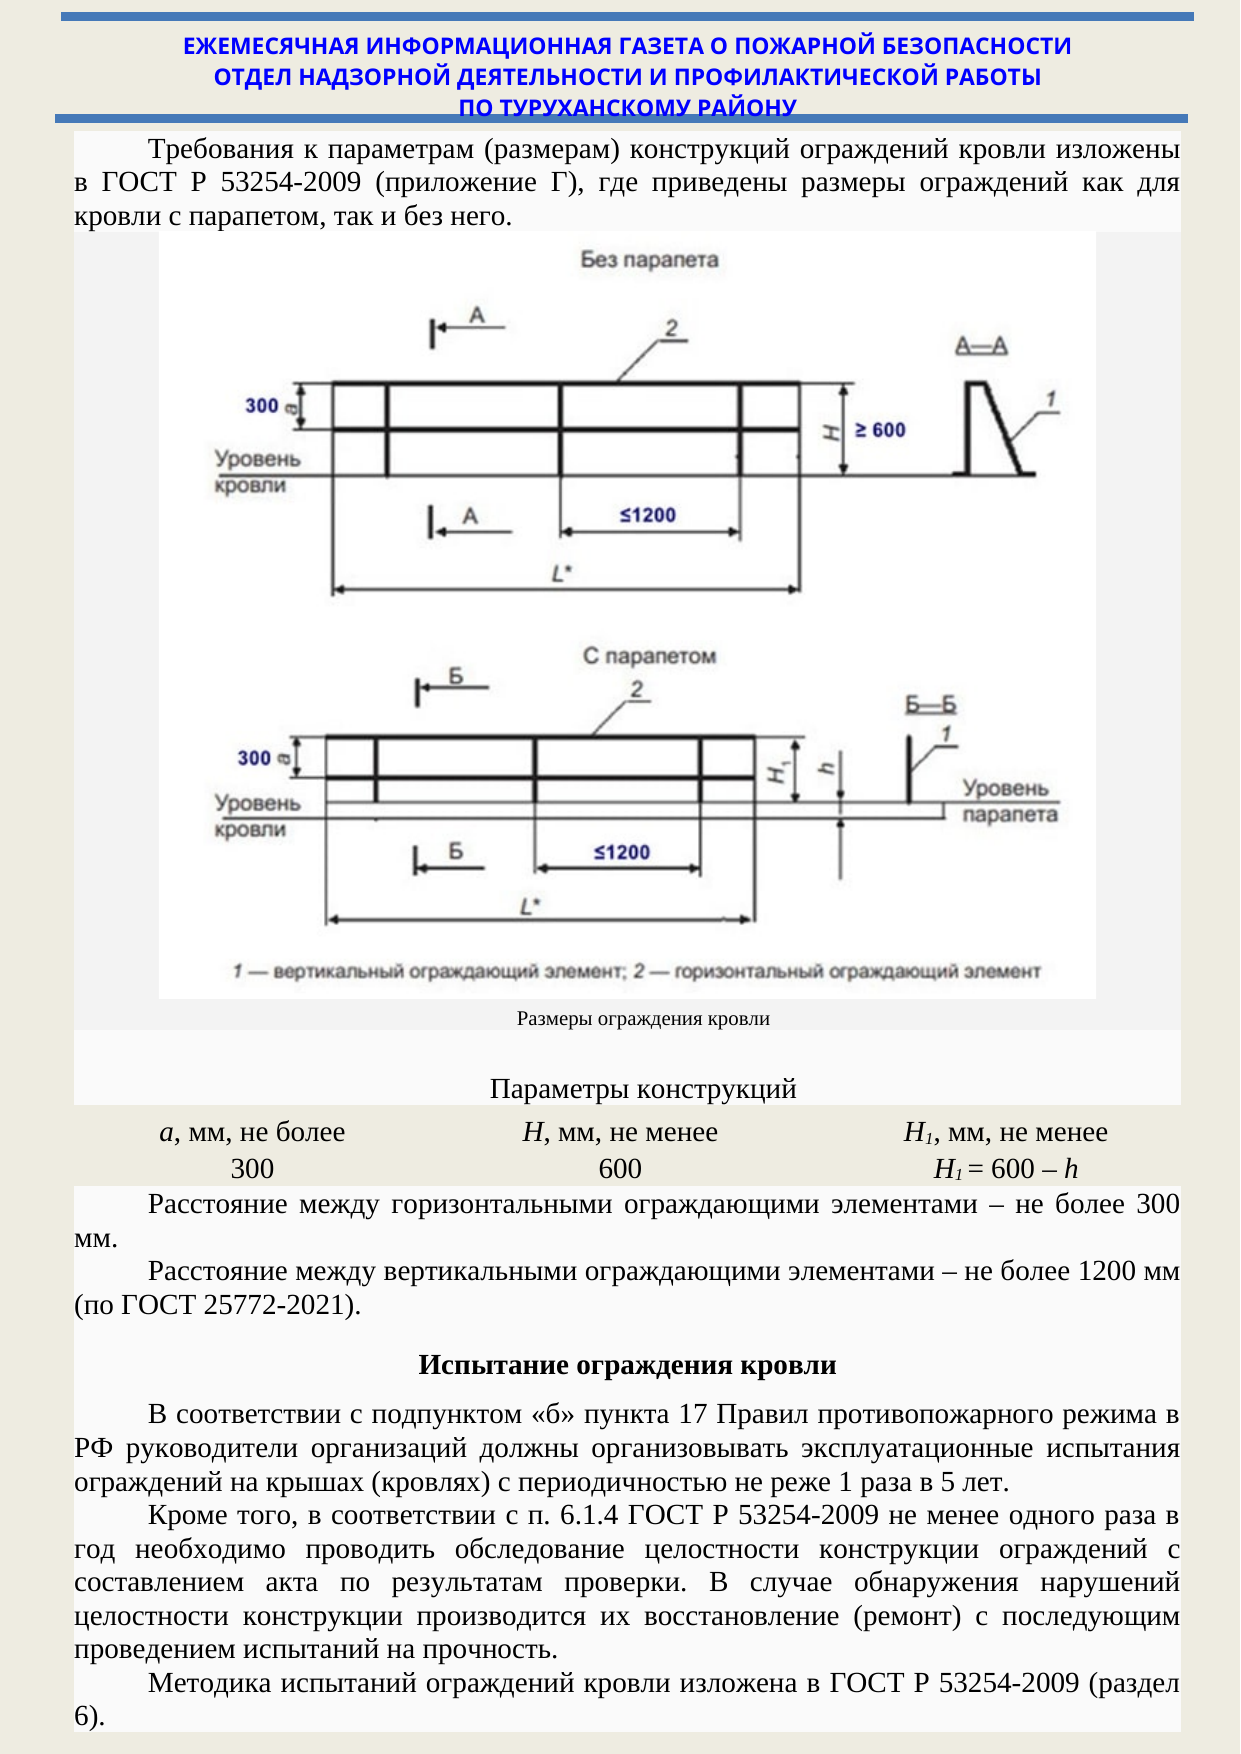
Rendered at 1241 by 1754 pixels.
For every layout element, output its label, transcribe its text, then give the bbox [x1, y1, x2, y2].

table_header а, мм, не более [72, 1113, 432, 1149]
text Требования к параметрам (размерам) конструкций ограждений кровли изложены в ГОСТ Р 53254-2009 (приложение Г), где приведены размеры ограждений как для кровли с парапетом, так и без него. [74, 131, 1181, 232]
text Расстояние между горизонтальными ограждающими элементами – не более 300 мм. [74, 1186, 1181, 1253]
text Испытание ограждения кровли [74, 1336, 1181, 1381]
table_cell 600 [432, 1150, 808, 1186]
table_header H, мм, не менее [432, 1113, 808, 1149]
text Размеры ограждения кровли [74, 999, 1181, 1030]
table_cell H1 = 600 – h [808, 1150, 1203, 1186]
text Кроме того, в соответствии с п. 6.1.4 ГОСТ Р 53254-2009 не менее одного раза в год необходимо проводить обследование целостности конструкции ограждений с составлением акта по результатам проверки. В случае обнаружения нарушений целостности конструкции производится их восстановление (ремонт) с последующим проведением испытаний на прочность. [74, 1497, 1181, 1665]
text Расстояние между вертикальными ограждающими элементами – не более 1200 мм (по ГОСТ 25772-2021). [74, 1253, 1181, 1320]
picture [158, 231, 1097, 999]
text Параметры конструкций [74, 1071, 1181, 1105]
table_cell 300 [72, 1150, 432, 1186]
table_header H1, мм, не менее [808, 1113, 1203, 1149]
text Методика испытаний ограждений кровли изложена в ГОСТ Р 53254-2009 (раздел 6). [74, 1665, 1181, 1732]
text В соответствии с подпунктом «б» пункта 17 Правил противопожарного режима в РФ руководители организаций должны организовывать эксплуатационные испытания ограждений на крышах (кровлях) с периодичностью не реже 1 раза в 5 лет. [74, 1397, 1181, 1497]
